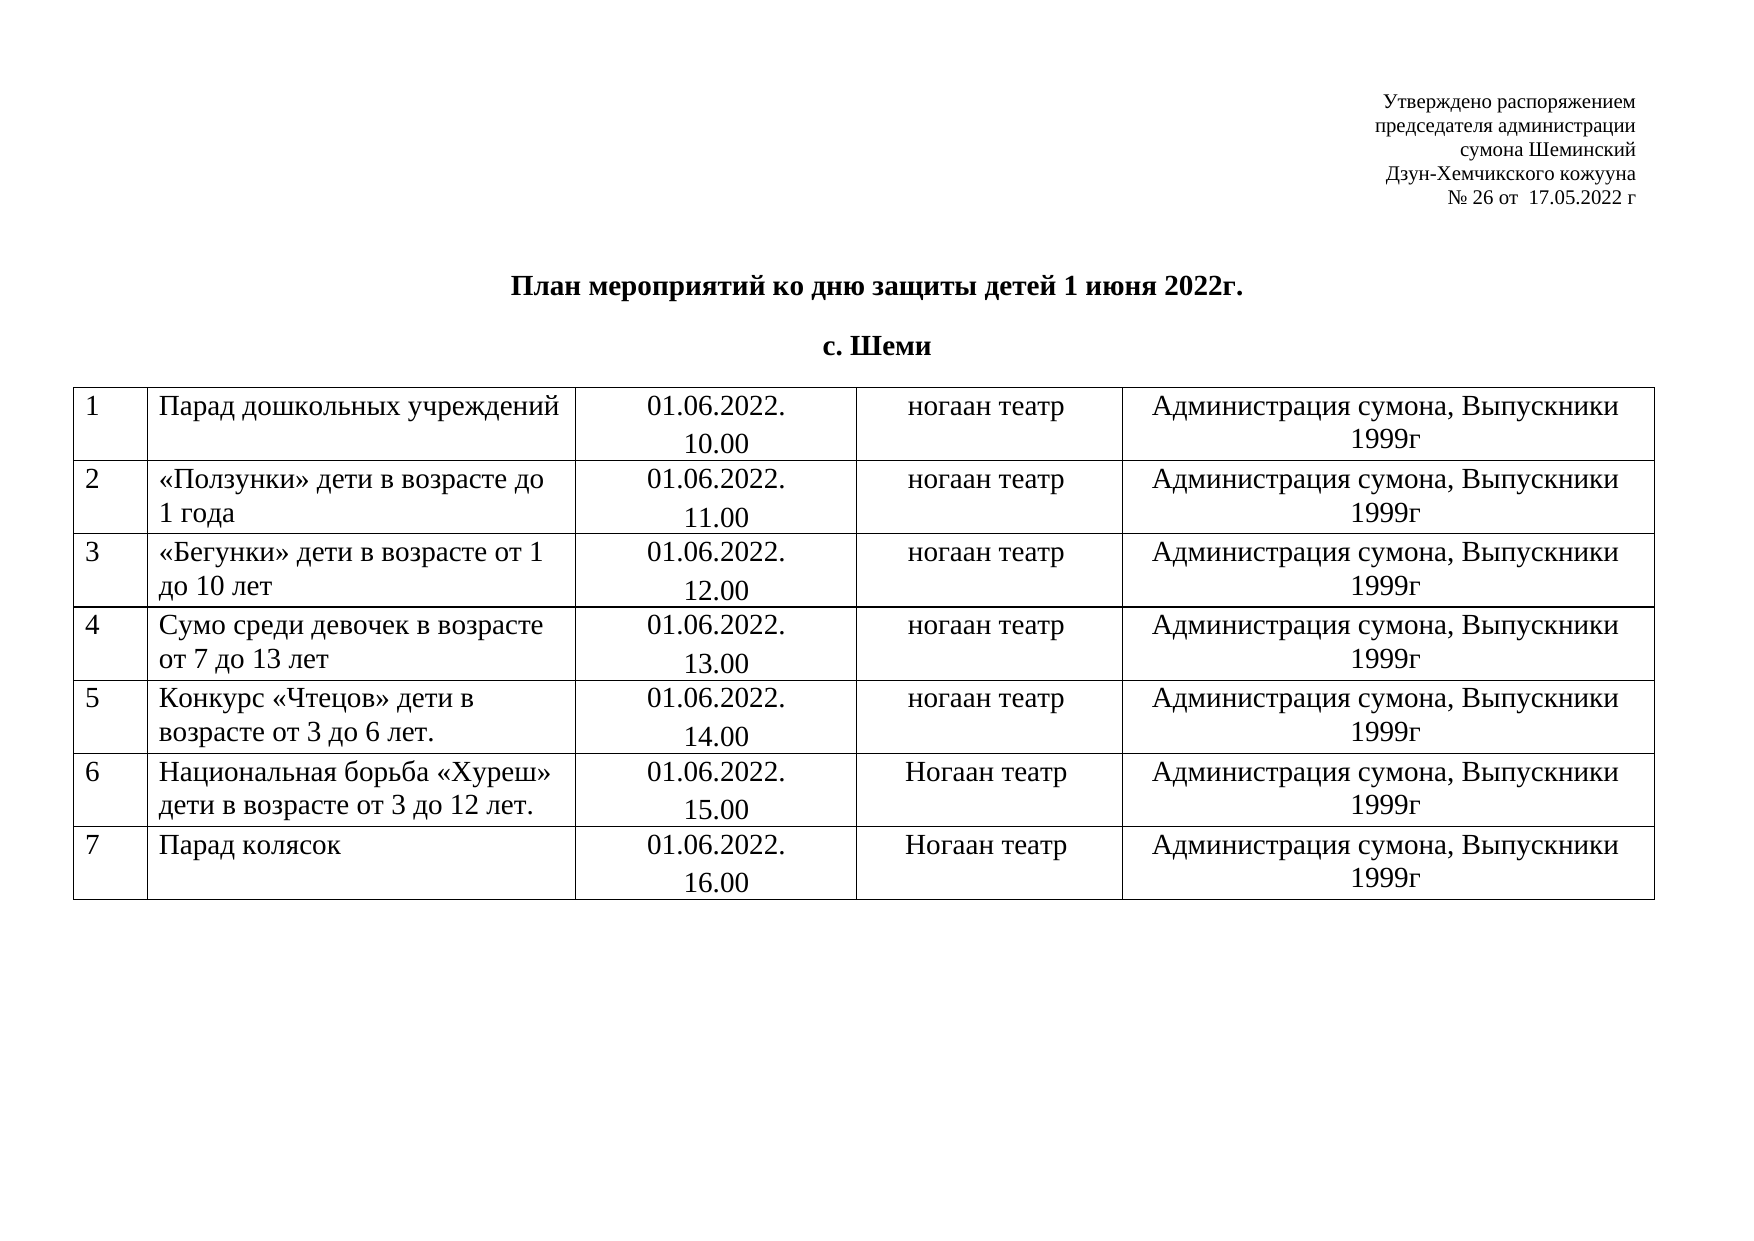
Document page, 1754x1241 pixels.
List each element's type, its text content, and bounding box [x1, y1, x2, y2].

table_cell 01.06.2022. 15.00 [576, 754, 856, 826]
table_cell «Бегунки» дети в возрасте от 1 до 10 лет [148, 534, 575, 606]
table_cell Администрация сумона, Выпускники 1999г [1123, 681, 1654, 753]
table_cell Сумо среди девочек в возрасте от 7 до 13 лет [148, 608, 575, 679]
table_cell ногаан театр [857, 534, 1122, 606]
text Дзун-Хемчикского кожууна [118, 161, 1636, 185]
text председателя администрации [118, 113, 1636, 137]
text с. Шеми [118, 328, 1636, 361]
table_cell Администрация сумона, Выпускники 1999г [1123, 534, 1654, 606]
table_cell 7 [74, 827, 147, 899]
table_cell 3 [74, 534, 147, 606]
table_cell Администрация сумона, Выпускники 1999г [1123, 461, 1654, 533]
table_cell ногаан театр [857, 461, 1122, 533]
table_header ногаан театр [857, 388, 1122, 460]
table_cell Администрация сумона, Выпускники 1999г [1123, 754, 1654, 826]
table_cell ногаан театр [857, 681, 1122, 753]
table_cell 01.06.2022. 12.00 [576, 534, 856, 606]
table_cell Ногаан театр [857, 754, 1122, 826]
table_cell Парад колясок [148, 827, 575, 899]
table_header Парад дошкольных учреждений [148, 388, 575, 460]
table_cell 2 [74, 461, 147, 533]
table_cell «Ползунки» дети в возрасте до 1 года [148, 461, 575, 533]
table_cell 01.06.2022. 14.00 [576, 681, 856, 753]
table_cell Ногаан театр [857, 827, 1122, 899]
text № 26 от 17.05.2022 г [118, 185, 1636, 209]
table_header 01.06.2022. 10.00 [576, 388, 856, 460]
table_cell ногаан театр [857, 608, 1122, 679]
table_cell 6 [74, 754, 147, 826]
text План мероприятий ко дню защиты детей 1 июня 2022г. [118, 268, 1636, 302]
table_cell 01.06.2022. 11.00 [576, 461, 856, 533]
table_cell 4 [74, 608, 147, 679]
text Утверждено распоряжением [118, 88, 1636, 113]
table_cell Администрация сумона, Выпускники 1999г [1123, 608, 1654, 679]
table_cell 5 [74, 681, 147, 753]
table_cell 01.06.2022. 16.00 [576, 827, 856, 899]
table_header 1 [74, 388, 147, 460]
table_cell 01.06.2022. 13.00 [576, 608, 856, 679]
table_cell Национальная борьба «Хуреш» дети в возрасте от 3 до 12 лет. [148, 754, 575, 826]
table_cell Конкурс «Чтецов» дети в возрасте от 3 до 6 лет. [148, 681, 575, 753]
table_cell Администрация сумона, Выпускники 1999г [1123, 827, 1654, 899]
table_header Администрация сумона, Выпускники 1999г [1123, 388, 1654, 460]
text сумона Шеминский [118, 137, 1636, 161]
